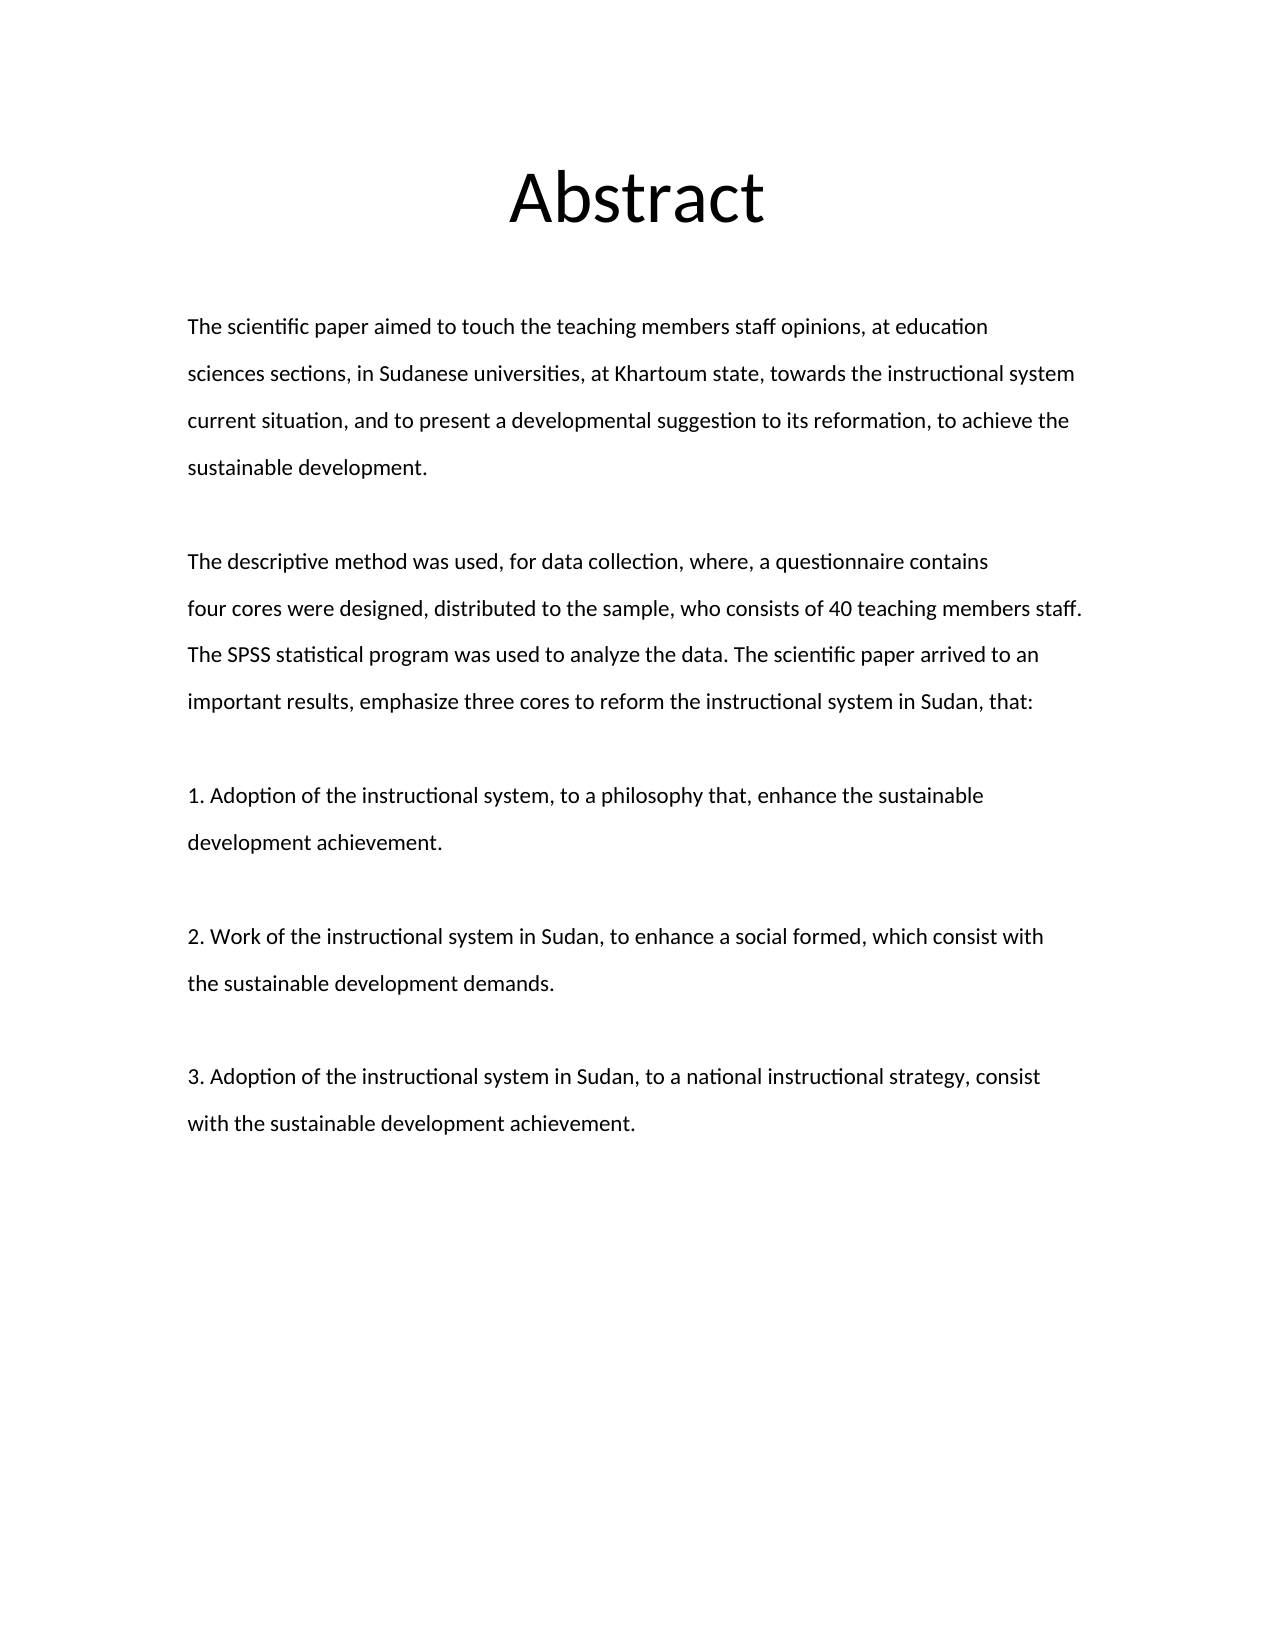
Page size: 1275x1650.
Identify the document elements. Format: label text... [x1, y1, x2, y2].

text development achievement. [187, 828, 1087, 856]
text important results, emphasize three cores to reform the instructional system in Sudan, that: [187, 687, 1087, 715]
text The scientific paper aimed to touch the teaching members staff opinions, at education [187, 312, 1087, 340]
text current situation, and to present a developmental suggestion to its reformation, to achieve the [187, 406, 1087, 434]
text Abstract [187, 150, 1087, 242]
text sustainable development. [187, 453, 1087, 481]
text 3. Adoption of the instructional system in Sudan, to a national instructional strategy, consist [187, 1062, 1087, 1090]
text The SPSS statistical program was used to analyze the data. The scientific paper arrived to an [187, 641, 1087, 668]
text The descriptive method was used, for data collection, where, a questionnaire contains [187, 547, 1087, 575]
text the sustainable development demands. [187, 969, 1087, 997]
text 1. Adoption of the instructional system, to a philosophy that, enhance the sustainable [187, 781, 1087, 809]
text 2. Work of the instructional system in Sudan, to enhance a social formed, which consist with [187, 922, 1087, 950]
text with the sustainable development achievement. [187, 1109, 1087, 1137]
text four cores were designed, distributed to the sample, who consists of 40 teaching members staff. [187, 594, 1087, 622]
text sciences sections, in Sudanese universities, at Khartoum state, towards the instructional system [187, 359, 1087, 387]
